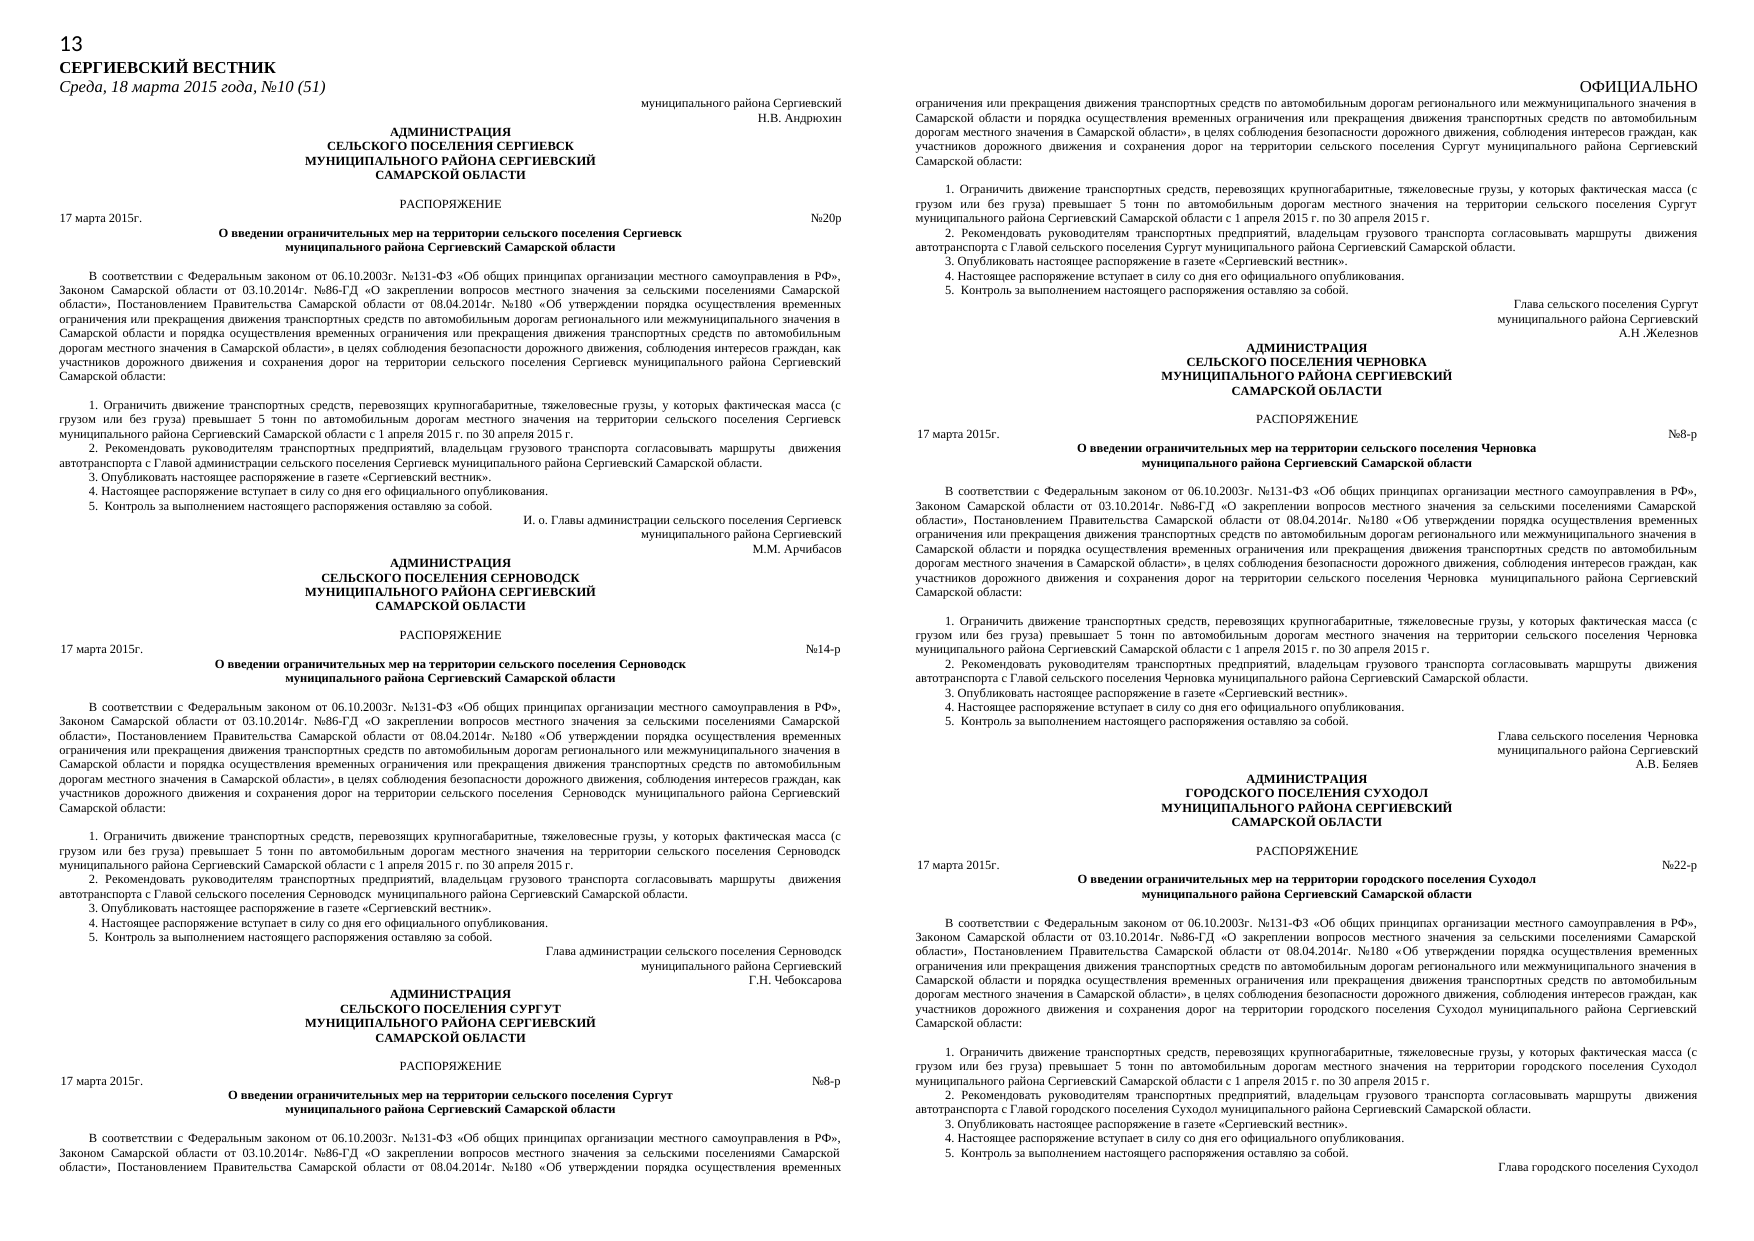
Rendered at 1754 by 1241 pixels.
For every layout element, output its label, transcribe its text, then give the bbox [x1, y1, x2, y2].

text 5. Контроль за выполнением настоящего распоряжения оставляю за собой. [915, 1145, 1698, 1160]
text САМАРСКОЙ ОБЛАСТИ [915, 815, 1698, 829]
text 4. Настоящее распоряжение вступает в силу со дня его официального опубликования. [59, 484, 842, 498]
text ГОРОДСКОГО ПОСЕЛЕНИЯ СУХОДОЛ [915, 786, 1698, 800]
text муниципального района Сергиевский Самарской области [915, 887, 1698, 901]
text В соответствии с Федеральным законом от 06.10.2003г. №131-ФЗ «Об общих принципах организации местного самоуправления в РФ», Законом Самарской области от 03.10.2014г. №86-ГД «О закреплении вопросов местного значения за сельскими поселениями Самарской области», Постановлением Правительства Самарской области от 08.04.2014г. №180 «Об утверждении порядка осуществления временных ограничения или прекращения движения транспортных средств по автомобильным дорогам регионального или межмуниципального значения в Самарской области и порядка осуществления временных ограничения или прекращения движения транспортных средств по автомобильным дорогам местного значения в Самарской области», в целях соблюдения безопасности дорожного движения, соблюдения интересов граждан, как участников дорожного движения и сохранения дорог на территории сельского поселения Черновка муниципального района Сергиевский Самарской области: [915, 484, 1698, 599]
text А.В. Беляев [915, 757, 1698, 772]
text 1. Ограничить движение транспортных средств, перевозящих крупногабаритные, тяжеловесные грузы, у которых фактическая масса (с грузом или без груза) превышает 5 тонн по автомобильным дорогам местного значения на территории городского поселения Суходол муниципального района Сергиевский Самарской области с 1 апреля 2015 г. по 30 апреля 2015 г. [915, 1045, 1698, 1088]
text АДМИНИСТРАЦИЯ [915, 772, 1698, 786]
text РАСПОРЯЖЕНИЕ [59, 628, 842, 642]
text муниципального района Сергиевский [59, 958, 842, 973]
text Г.Н. Чебоксарова [59, 973, 842, 987]
text 2. Рекомендовать руководителям транспортных предприятий, владельцам грузового транспорта согласовывать маршруты движения автотранспорта с Главой сельского поселения Серноводск муниципального района Сергиевский Самарской области. [59, 872, 842, 901]
text О введении ограничительных мер на территории сельского поселения Сергиевск [59, 225, 842, 240]
text 5. Контроль за выполнением настоящего распоряжения оставляю за собой. [915, 283, 1698, 297]
text И. о. Главы администрации сельского поселения Сергиевск [59, 513, 842, 527]
text РАСПОРЯЖЕНИЕ [915, 843, 1698, 858]
text 3. Опубликовать настоящее распоряжение в газете «Сергиевский вестник». [59, 901, 842, 915]
text 17 марта 2015г. №14-р [59, 642, 842, 657]
text 2. Рекомендовать руководителям транспортных предприятий, владельцам грузового транспорта согласовывать маршруты движения автотранспорта с Главой администрации сельского поселения Сергиевск муниципального района Сергиевский Самарской области. [59, 441, 842, 470]
text САМАРСКОЙ ОБЛАСТИ [915, 383, 1698, 398]
text МУНИЦИПАЛЬНОГО РАЙОНА СЕРГИЕВСКИЙ [915, 369, 1698, 383]
text САМАРСКОЙ ОБЛАСТИ [59, 599, 842, 613]
text РАСПОРЯЖЕНИЕ [59, 197, 842, 211]
text МУНИЦИПАЛЬНОГО РАЙОНА СЕРГИЕВСКИЙ [59, 585, 842, 599]
text В соответствии с Федеральным законом от 06.10.2003г. №131-ФЗ «Об общих принципах организации местного самоуправления в РФ», Законом Самарской области от 03.10.2014г. №86-ГД «О закреплении вопросов местного значения за сельскими поселениями Самарской области», Постановлением Правительства Самарской области от 08.04.2014г. №180 «Об утверждении порядка осуществления временных ограничения или прекращения движения транспортных средств по автомобильным дорогам регионального или межмуниципального значения в Самарской области и порядка осуществления временных ограничения или прекращения движения транспортных средств по автомобильным дорогам местного значения в Самарской области», в целях соблюдения безопасности дорожного движения, соблюдения интересов граждан, как участников дорожного движения и сохранения дорог на территории сельского поселения Сергиевск муниципального района Сергиевский Самарской области: [59, 268, 842, 383]
text 2. Рекомендовать руководителям транспортных предприятий, владельцам грузового транспорта согласовывать маршруты движения автотранспорта с Главой городского поселения Суходол муниципального района Сергиевский Самарской области. [915, 1088, 1698, 1117]
text 4. Настоящее распоряжение вступает в силу со дня его официального опубликования. [915, 700, 1698, 714]
text 1. Ограничить движение транспортных средств, перевозящих крупногабаритные, тяжеловесные грузы, у которых фактическая масса (с грузом или без груза) превышает 5 тонн по автомобильным дорогам местного значения на территории сельского поселения Сургут муниципального района Сергиевский Самарской области с 1 апреля 2015 г. по 30 апреля 2015 г. [915, 182, 1698, 225]
text РАСПОРЯЖЕНИЕ [59, 1059, 842, 1073]
text муниципального района Сергиевский [915, 312, 1698, 326]
text муниципального района Сергиевский Самарской области [915, 455, 1698, 470]
text Глава городского поселения Суходол [915, 1160, 1698, 1174]
text 3. Опубликовать настоящее распоряжение в газете «Сергиевский вестник». [59, 470, 842, 484]
text СЕЛЬСКОГО ПОСЕЛЕНИЯ СЕРНОВОДСК [59, 570, 842, 585]
text Глава сельского поселения Черновка [915, 728, 1698, 743]
text 2. Рекомендовать руководителям транспортных предприятий, владельцам грузового транспорта согласовывать маршруты движения автотранспорта с Главой сельского поселения Черновка муниципального района Сергиевский Самарской области. [915, 657, 1698, 685]
text 3. Опубликовать настоящее распоряжение в газете «Сергиевский вестник». [915, 1117, 1698, 1131]
text О введении ограничительных мер на территории городского поселения Суходол [915, 872, 1698, 887]
text 3. Опубликовать настоящее распоряжение в газете «Сергиевский вестник». [915, 685, 1698, 700]
text 17 марта 2015г. №8-р [915, 427, 1698, 441]
text В соответствии с Федеральным законом от 06.10.2003г. №131-ФЗ «Об общих принципах организации местного самоуправления в РФ», Законом Самарской области от 03.10.2014г. №86-ГД «О закреплении вопросов местного значения за сельскими поселениями Самарской области», Постановлением Правительства Самарской области от 08.04.2014г. №180 «Об утверждении порядка осуществления временных ограничения или прекращения движения транспортных средств по автомобильным дорогам регионального или межмуниципального значения в Самарской области и порядка осуществления временных ограничения или прекращения движения транспортных средств по автомобильным дорогам местного значения в Самарской области», в целях соблюдения безопасности дорожного движения, соблюдения интересов граждан, как участников дорожного движения и сохранения дорог на территории городского поселения Суходол муниципального района Сергиевский Самарской области: [915, 915, 1698, 1030]
text муниципального района Сергиевский Самарской области [59, 1102, 842, 1117]
text АДМИНИСТРАЦИЯ [59, 987, 842, 1002]
text муниципального района Сергиевский Самарской области [59, 671, 842, 685]
text 4. Настоящее распоряжение вступает в силу со дня его официального опубликования. [915, 268, 1698, 283]
text В соответствии с Федеральным законом от 06.10.2003г. №131-ФЗ «Об общих принципах организации местного самоуправления в РФ», Законом Самарской области от 03.10.2014г. №86-ГД «О закреплении вопросов местного значения за сельскими поселениями Самарской области», Постановлением Правительства Самарской области от 08.04.2014г. №180 «Об утверждении порядка осуществления временных ограничения или прекращения движения транспортных средств по автомобильным дорогам регионального или межмуниципального значения в Самарской области и порядка осуществления временных ограничения или прекращения движения транспортных средств по автомобильным дорогам местного значения в Самарской области», в целях соблюдения безопасности дорожного движения, соблюдения интересов граждан, как участников дорожного движения и сохранения дорог на территории сельского поселения Серноводск муниципального района Сергиевский Самарской области: [59, 700, 842, 815]
text 1. Ограничить движение транспортных средств, перевозящих крупногабаритные, тяжеловесные грузы, у которых фактическая масса (с грузом или без груза) превышает 5 тонн по автомобильным дорогам местного значения на территории сельского поселения Серноводск муниципального района Сергиевский Самарской области с 1 апреля 2015 г. по 30 апреля 2015 г. [59, 829, 842, 872]
text АДМИНИСТРАЦИЯ [59, 125, 842, 139]
text М.М. Арчибасов [59, 542, 842, 556]
text муниципального района Сергиевский [915, 743, 1698, 757]
text Глава администрации сельского поселения Серноводск [59, 944, 842, 958]
text 5. Контроль за выполнением настоящего распоряжения оставляю за собой. [59, 930, 842, 944]
text В соответствии с Федеральным законом от 06.10.2003г. №131-ФЗ «Об общих принципах организации местного самоуправления в РФ», Законом Самарской области от 03.10.2014г. №86-ГД «О закреплении вопросов местного значения за сельскими поселениями Самарской области», Постановлением Правительства Самарской области от 08.04.2014г. №180 «Об утверждении порядка осуществления временных ограничения или прекращения движения транспортных средств по автомобильным дорогам регионального или межмуниципального значения в Самарской области и порядка осуществления временных ограничения или прекращения движения транспортных средств по автомобильным дорогам местного значения в Самарской области», в целях соблюдения безопасности дорожного движения, соблюдения интересов граждан, как участников дорожного движения и сохранения дорог на территории сельского поселения Сургут муниципального района Сергиевский Самарской области: [915, 96, 1698, 168]
text АДМИНИСТРАЦИЯ [915, 340, 1698, 355]
text 4. Настоящее распоряжение вступает в силу со дня его официального опубликования. [59, 915, 842, 930]
text А.Н .Железнов [915, 326, 1698, 340]
text МУНИЦИПАЛЬНОГО РАЙОНА СЕРГИЕВСКИЙ [915, 800, 1698, 815]
text муниципального района Сергиевский Самарской области [59, 240, 842, 254]
text О введении ограничительных мер на территории сельского поселения Черновка [915, 441, 1698, 455]
text 4. Настоящее распоряжение вступает в силу со дня его официального опубликования. [915, 1131, 1698, 1145]
text 1. Ограничить движение транспортных средств, перевозящих крупногабаритные, тяжеловесные грузы, у которых фактическая масса (с грузом или без груза) превышает 5 тонн по автомобильным дорогам местного значения на территории сельского поселения Черновка муниципального района Сергиевский Самарской области с 1 апреля 2015 г. по 30 апреля 2015 г. [915, 613, 1698, 657]
text САМАРСКОЙ ОБЛАСТИ [59, 1030, 842, 1045]
text САМАРСКОЙ ОБЛАСТИ [59, 168, 842, 182]
text О введении ограничительных мер на территории сельского поселения Сургут [59, 1088, 842, 1102]
text Н.В. Андрюхин [59, 110, 842, 125]
text РАСПОРЯЖЕНИЕ [915, 412, 1698, 427]
text О введении ограничительных мер на территории сельского поселения Серноводск [59, 657, 842, 671]
text АДМИНИСТРАЦИЯ [59, 556, 842, 570]
text муниципального района Сергиевский [59, 96, 842, 110]
text 1. Ограничить движение транспортных средств, перевозящих крупногабаритные, тяжеловесные грузы, у которых фактическая масса (с грузом или без груза) превышает 5 тонн по автомобильным дорогам местного значения на территории сельского поселения Сергиевск муниципального района Сергиевский Самарской области с 1 апреля . по 30 апреля . [59, 398, 842, 441]
text муниципального района Сергиевский [59, 527, 842, 542]
text 3. Опубликовать настоящее распоряжение в газете «Сергиевский вестник». [915, 254, 1698, 268]
text Глава сельского поселения Сургут [915, 297, 1698, 312]
text 17 марта 2015г. №20р [59, 211, 842, 225]
text 5. Контроль за выполнением настоящего распоряжения оставляю за собой. [59, 498, 842, 513]
text МУНИЦИПАЛЬНОГО РАЙОНА СЕРГИЕВСКИЙ [59, 153, 842, 168]
text 17 марта 2015г. №8-р [59, 1073, 842, 1088]
text 17 марта 2015г. №22-р [915, 858, 1698, 872]
text СЕЛЬСКОГО ПОСЕЛЕНИЯ СЕРГИЕВСК [59, 139, 842, 153]
text 2. Рекомендовать руководителям транспортных предприятий, владельцам грузового транспорта согласовывать маршруты движения автотранспорта с Главой сельского поселения Сургут муниципального района Сергиевский Самарской области. [915, 225, 1698, 254]
text СЕЛЬСКОГО ПОСЕЛЕНИЯ СУРГУТ [59, 1002, 842, 1016]
text 5. Контроль за выполнением настоящего распоряжения оставляю за собой. [915, 714, 1698, 728]
text СЕЛЬСКОГО ПОСЕЛЕНИЯ ЧЕРНОВКА [915, 355, 1698, 369]
text МУНИЦИПАЛЬНОГО РАЙОНА СЕРГИЕВСКИЙ [59, 1016, 842, 1030]
